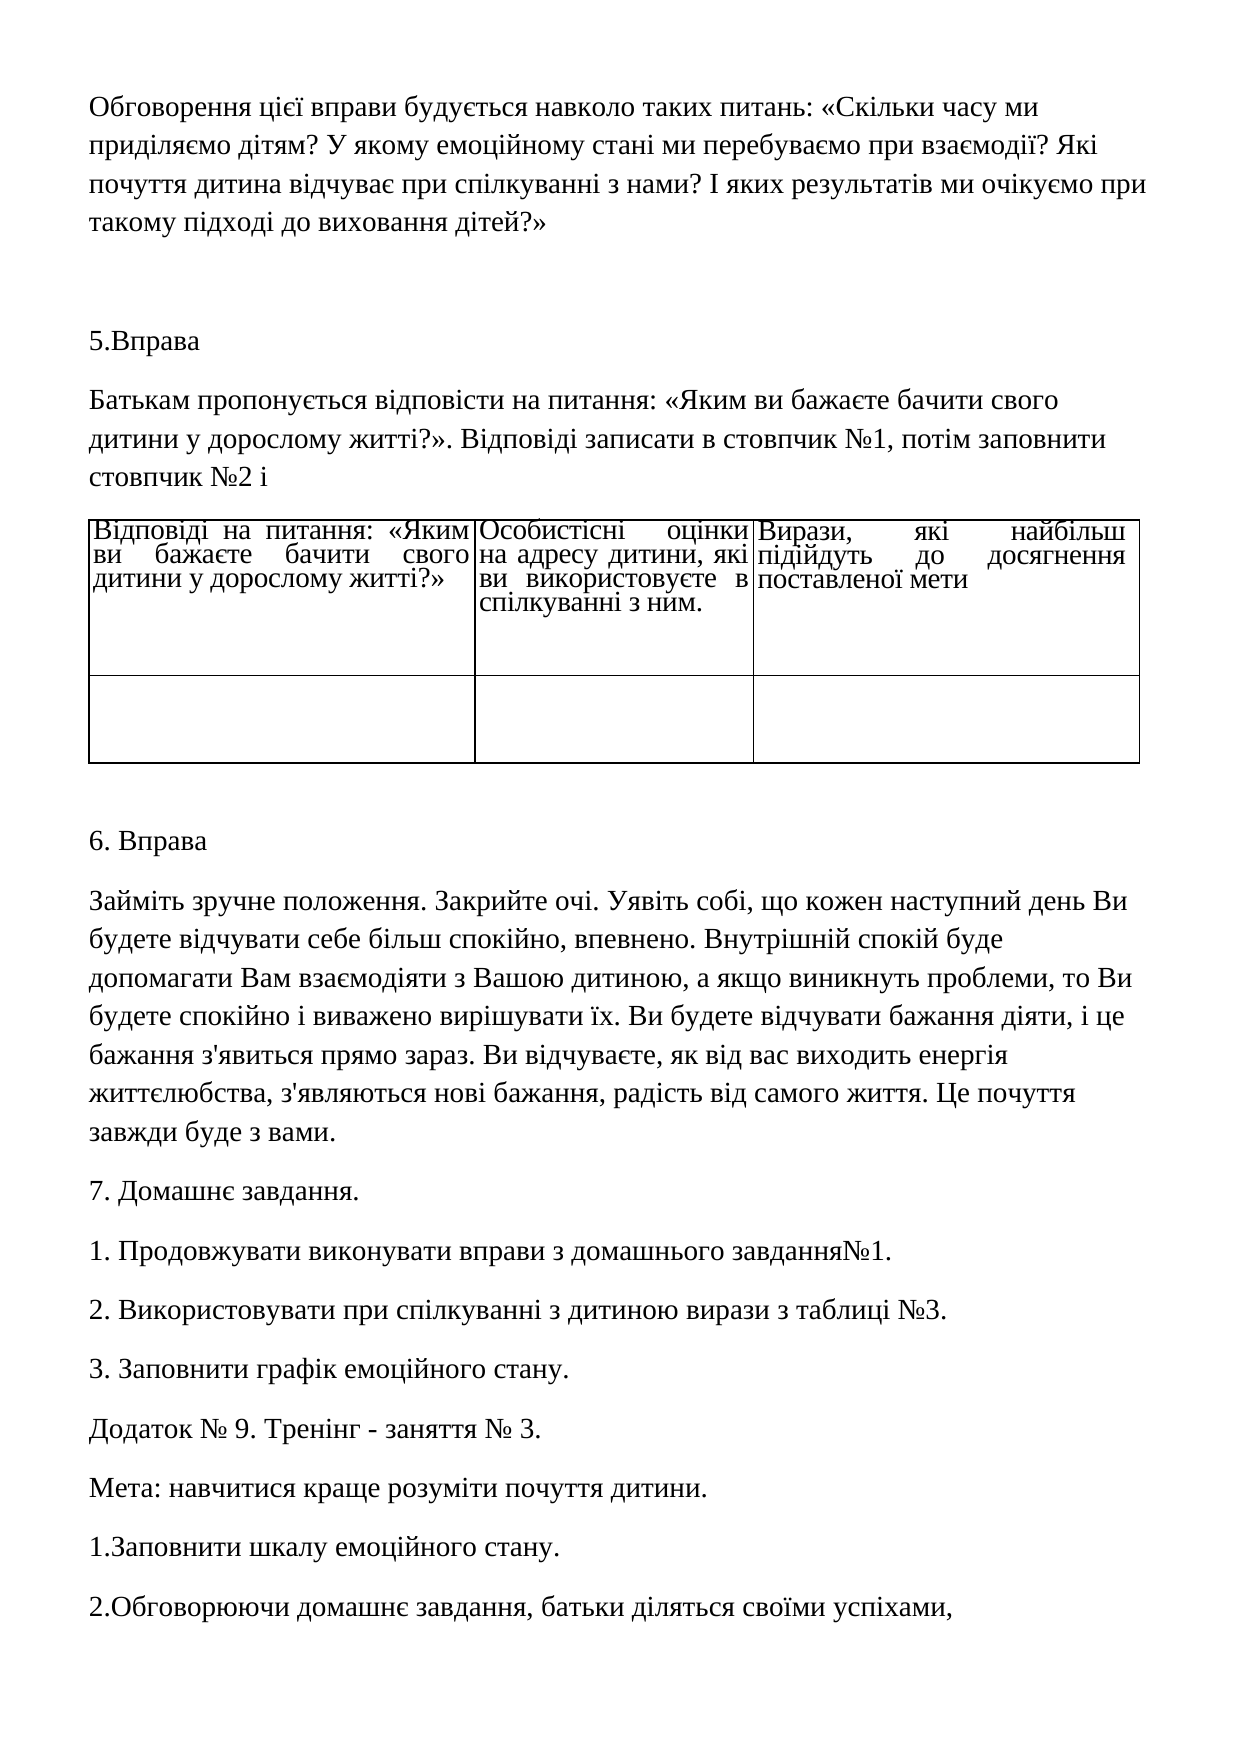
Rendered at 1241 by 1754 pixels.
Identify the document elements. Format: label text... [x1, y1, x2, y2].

text 2. Використовувати при спілкуванні з дитиною вирази з таблиці №3. [89, 1292, 1152, 1326]
table_cell [90, 676, 474, 762]
table_header Вирази, які найбільш підійдуть до досягнення поставленої мети [754, 521, 1139, 675]
text 6. Вправа [89, 823, 1152, 857]
text 1.Заповнити шкалу емоційного стану. [89, 1529, 1152, 1563]
text 7. Домашнє завдання. [89, 1173, 1152, 1207]
text 2.Обговорюючи домашнє завдання, батьки діляться своїми успіхами, [89, 1589, 1152, 1622]
text 3. Заповнити графік емоційного стану. [89, 1351, 1152, 1385]
text Батькам пропонується відповісти на питання: «Яким ви бажаєте бачити свого дитини у дорослому житті?». Відповіді записати в стовпчик №1, потім заповнити стовпчик №2 і [89, 382, 1152, 493]
text Обговорення цієї вправи будується навколо таких питань: «Скільки часу ми приділяємо дітям? У якому емоційному стані ми перебуваємо при взаємодії? Які почуття дитина відчуває при спілкуванні з нами? І яких результатів ми очікуємо при такому підході до виховання дітей?» [89, 89, 1152, 238]
table_header Особистісні оцінки на адресу дитини, які ви використовуєте в спілкуванні з ним. [476, 521, 753, 675]
table_header Відповіді на питання: «Яким ви бажаєте бачити свого дитини у дорослому житті?» [90, 521, 474, 675]
table_cell [476, 676, 753, 762]
text 1. Продовжувати виконувати вправи з домашнього завдання№1. [89, 1233, 1152, 1266]
table_cell [754, 676, 1139, 762]
text Додаток № 9. Тренінг - заняття № 3. [89, 1411, 1152, 1444]
text 5.Вправа [89, 323, 1152, 357]
text Займіть зручне положення. Закрийте очі. Уявіть собі, що кожен наступний день Ви будете відчувати себе більш спокійно, впевнено. Внутрішній спокій буде допомагати Вам взаємодіяти з Вашою дитиною, а якщо виникнуть проблеми, то Ви будете спокійно і виважено вирішувати їх. Ви будете відчувати бажання діяти, і це бажання з'явиться прямо зараз. Ви відчуваєте, як від вас виходить енергія життєлюбства, з'являються нові бажання, радість від самого життя. Це почуття завжди буде з вами. [89, 883, 1152, 1147]
text Мета: навчитися краще розуміти почуття дитини. [89, 1470, 1152, 1504]
